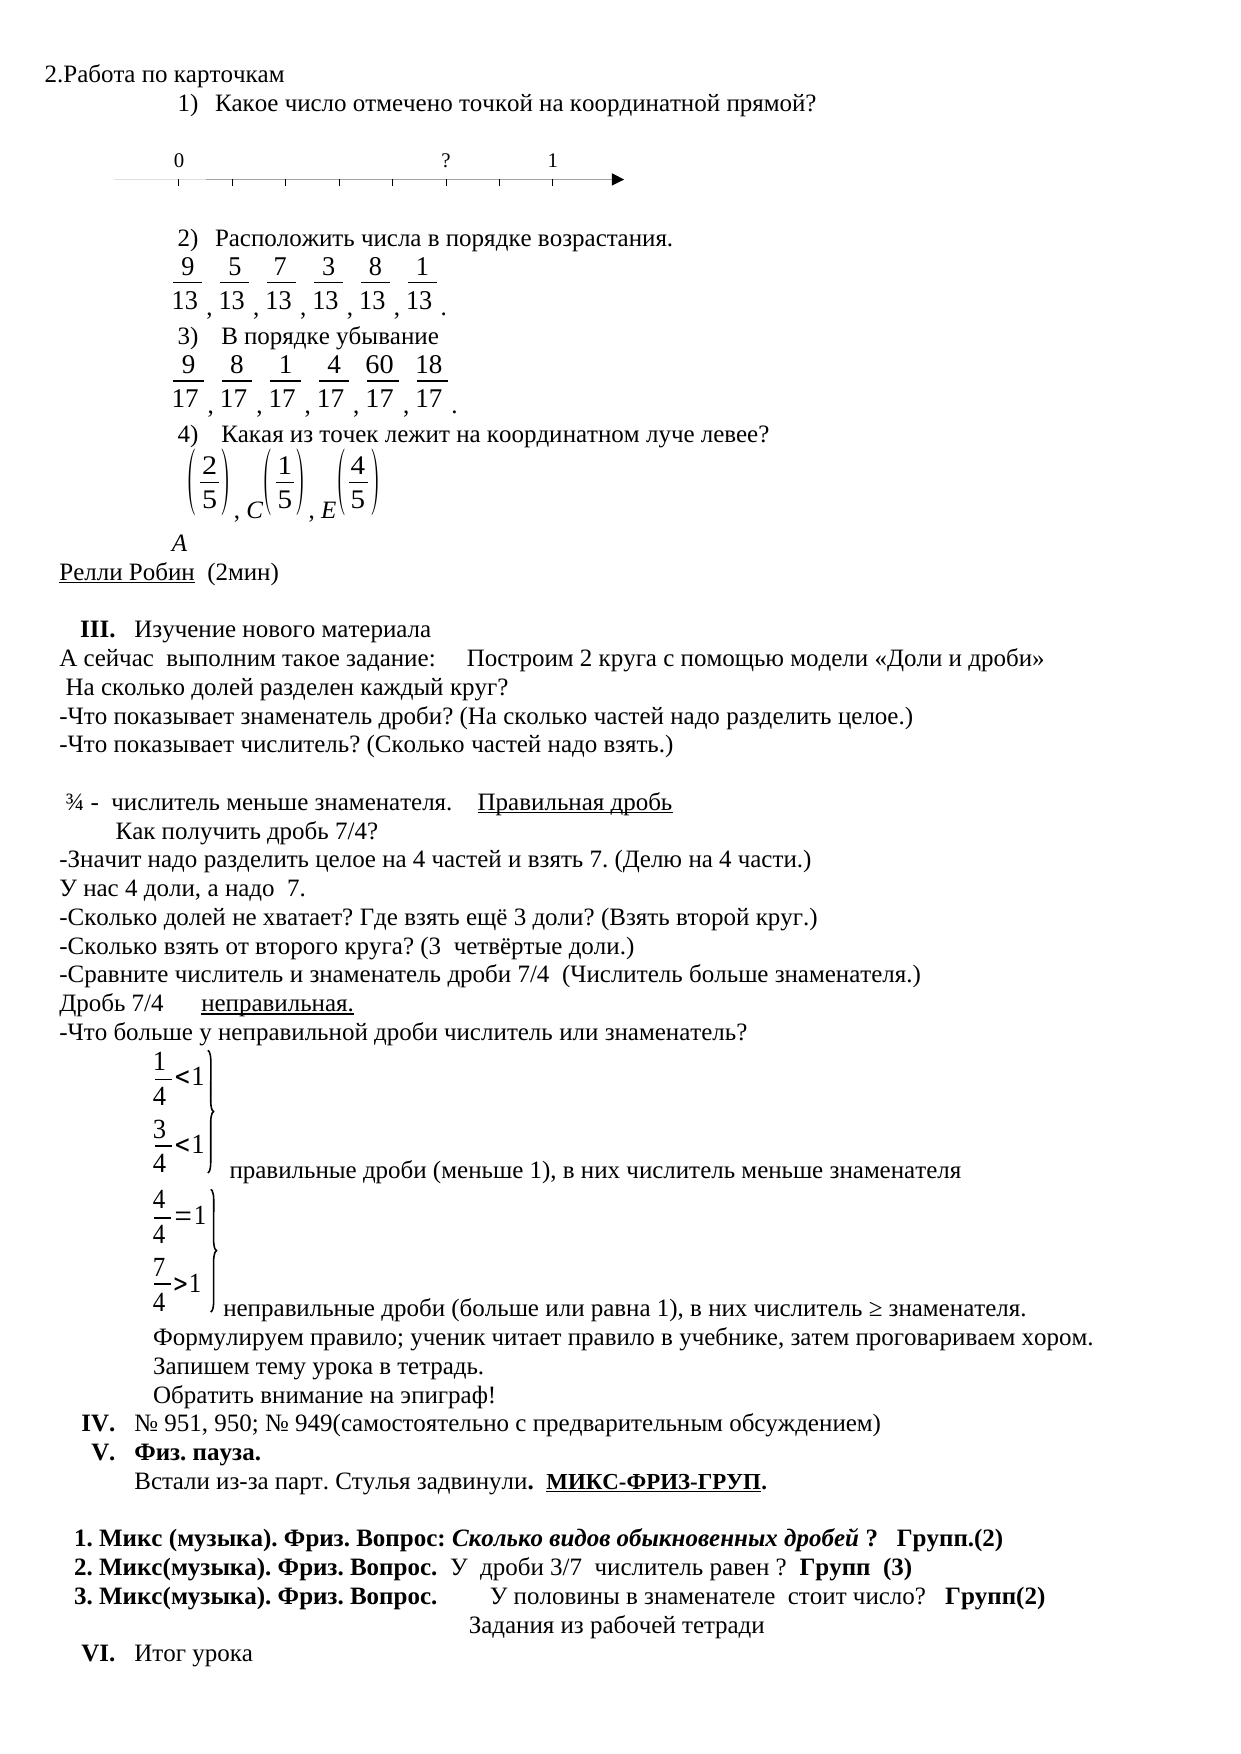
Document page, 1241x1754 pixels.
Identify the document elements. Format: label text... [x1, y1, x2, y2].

text У нас 4 доли, а надо 7. [59, 873, 1181, 902]
text правильные дроби (меньше 1), в них числитель меньше знаменателя [153, 1046, 1181, 1184]
text Задания из рабочей тетради [59, 1610, 1181, 1638]
list Какое число отмечено точкой на координатной прямой? [177, 88, 1181, 117]
text 2.Работа по карточкам [44, 59, 1181, 88]
text Как получить дробь 7/4? [59, 816, 1181, 844]
text Запишем тему урока в тетрадь. [153, 1351, 1181, 1380]
list № 951, 950; № 949(самостоятельно с предварительным обсуждением) [115, 1408, 1181, 1437]
text -Значит надо разделить целое на 4 частей и взять 7. (Делю на 4 части.) [59, 844, 1181, 873]
list Физ. пауза. [115, 1437, 1181, 1466]
text На сколько долей разделен каждый круг? [59, 672, 1181, 701]
text -Что показывает числитель? (Сколько частей надо взять.) [59, 729, 1181, 758]
text А сейчас выполним такое задание: Построим 2 круга с помощью модели «Доли и дроби» [59, 643, 1181, 672]
list В порядке убывание [177, 321, 1181, 349]
text -Что больше у неправильной дроби числитель или знаменатель? [59, 1017, 1181, 1046]
text , , , , , . [172, 349, 1181, 419]
text А, С, Е [172, 448, 1181, 557]
text Релли Робин (2мин) [59, 557, 1181, 586]
text Дробь 7/4 неправильная. [59, 988, 1181, 1017]
text -Сколько взять от второго круга? (3 четвёртые доли.) [59, 931, 1181, 959]
text -Что показывает знаменатель дроби? (На сколько частей надо разделить целое.) [59, 701, 1181, 729]
list Какая из точек лежит на координатном луче левее? [177, 419, 1181, 448]
text -Сравните числитель и знаменатель дроби 7/4 (Числитель больше знаменателя.) [59, 959, 1181, 988]
text неправильные дроби (больше или равна 1), в них числитель ≥ знаменателя. [153, 1184, 1181, 1322]
list Встали из-за парт. Стулья задвинули. МИКС-ФРИЗ-ГРУП. [134, 1466, 1181, 1495]
text -Сколько долей не хватает? Где взять ещё 3 доли? (Взять второй круг.) [59, 902, 1181, 931]
text Обратить внимание на эпиграф! [153, 1380, 1181, 1408]
text Формулируем правило; ученик читает правило в учебнике, затем проговариваем хором. [153, 1322, 1181, 1351]
list 2. Микс(музыка). Фриз. Вопрос. У дроби 3/7 числитель равен ? Групп (3) [74, 1552, 1181, 1581]
list Расположить числа в порядке возрастания. [177, 223, 1181, 251]
text ¾ - числитель меньше знаменателя. Правильная дробь [59, 787, 1181, 816]
text У половины в знаменателе стоит число? Групп(2) [450, 1581, 1181, 1610]
list 1. Микс (музыка). Фриз. Вопрос: Сколько видов обыкновенных дробей ? Групп.(2) [74, 1523, 1181, 1552]
text , , , , , . [172, 251, 1181, 321]
list Изучение нового материала [115, 614, 1181, 643]
text 3. Микс(музыка). Фриз. Вопрос. [74, 1581, 450, 1610]
list Итог урока [115, 1638, 1181, 1667]
